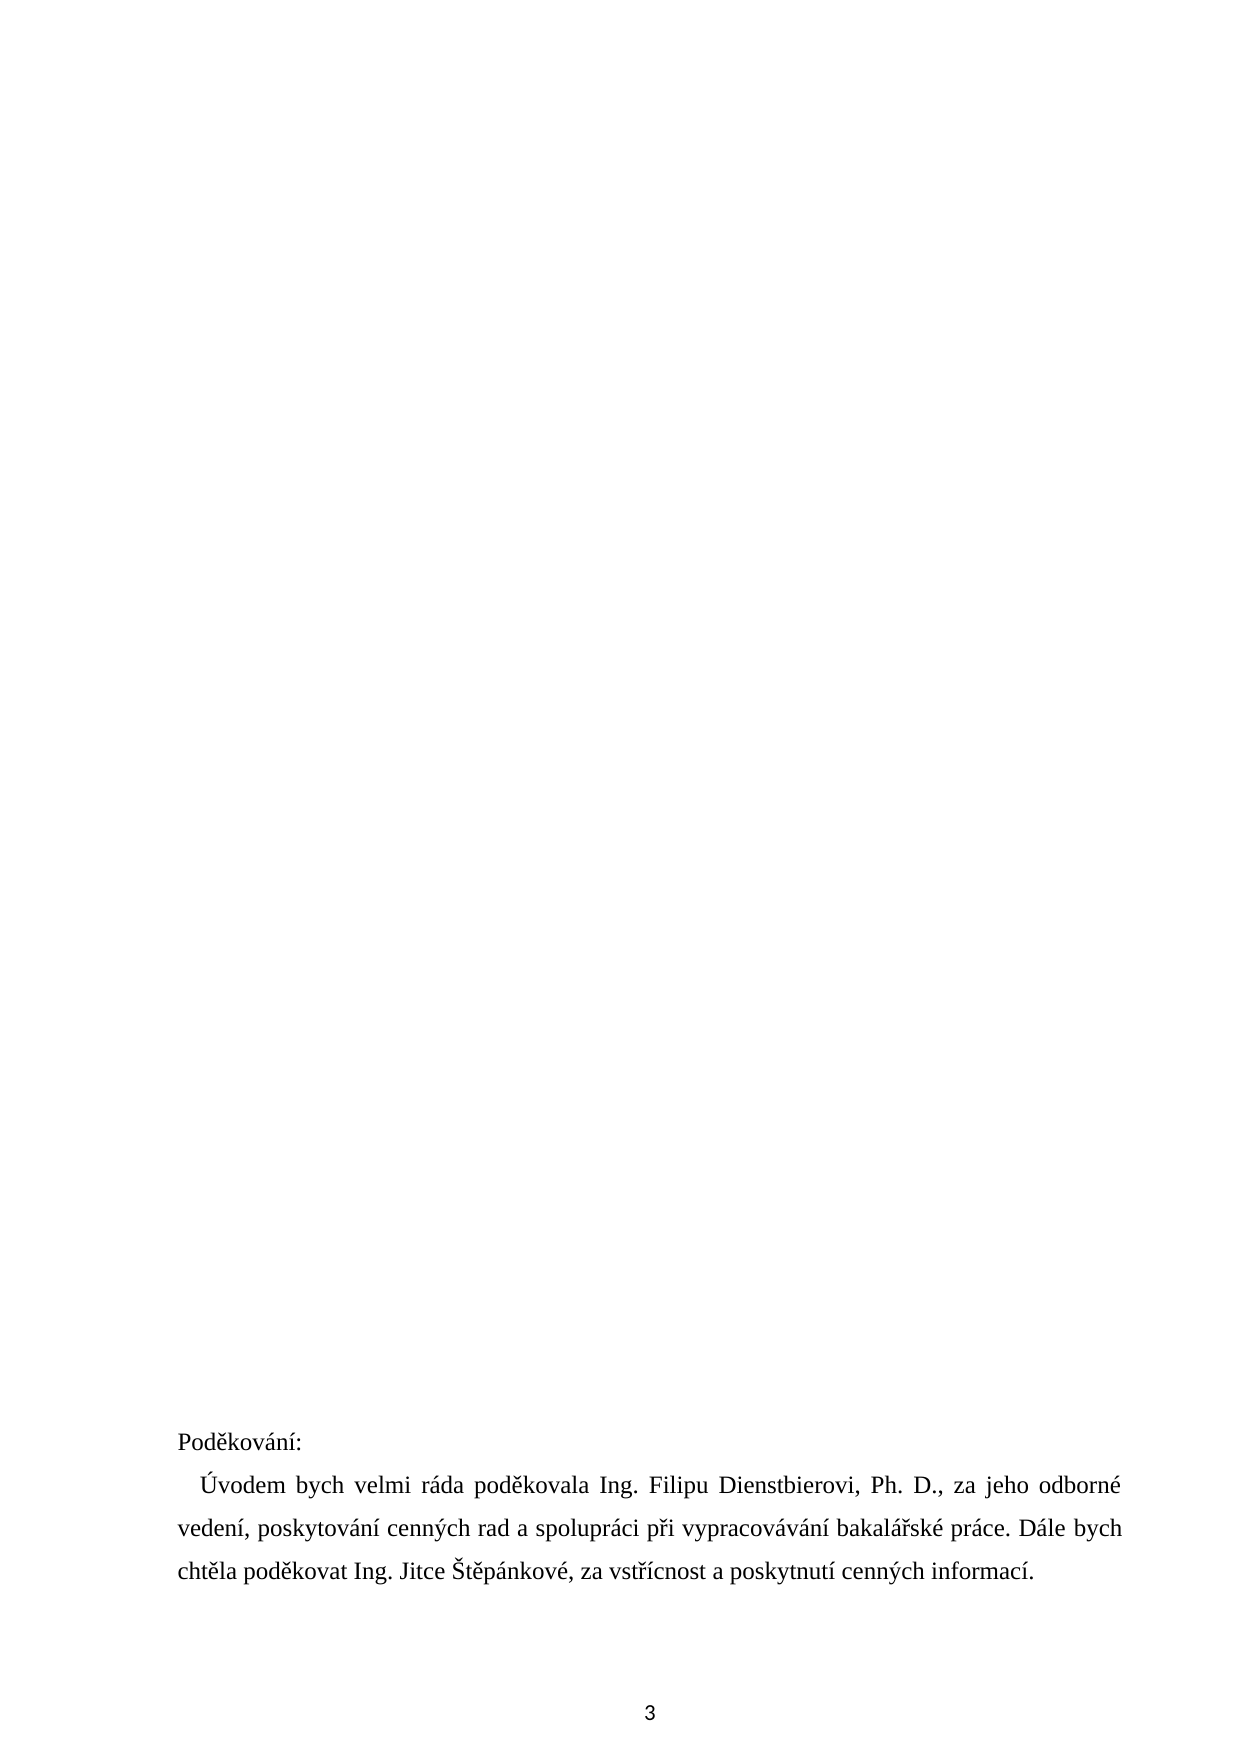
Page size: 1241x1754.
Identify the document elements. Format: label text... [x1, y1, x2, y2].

text Úvodem bych velmi ráda poděkovala Ing. Filipu Dienstbierovi, Ph. D., za jeho odborné vedení, poskytování cenných rad a spolupráci při vypracovávání bakalářské práce. Dále bych chtěla poděkovat Ing. Jitce Štěpánkové, za vstřícnost a poskytnutí cenných informací. [140, 1470, 1122, 1585]
text Poděkování: [140, 1427, 1122, 1456]
